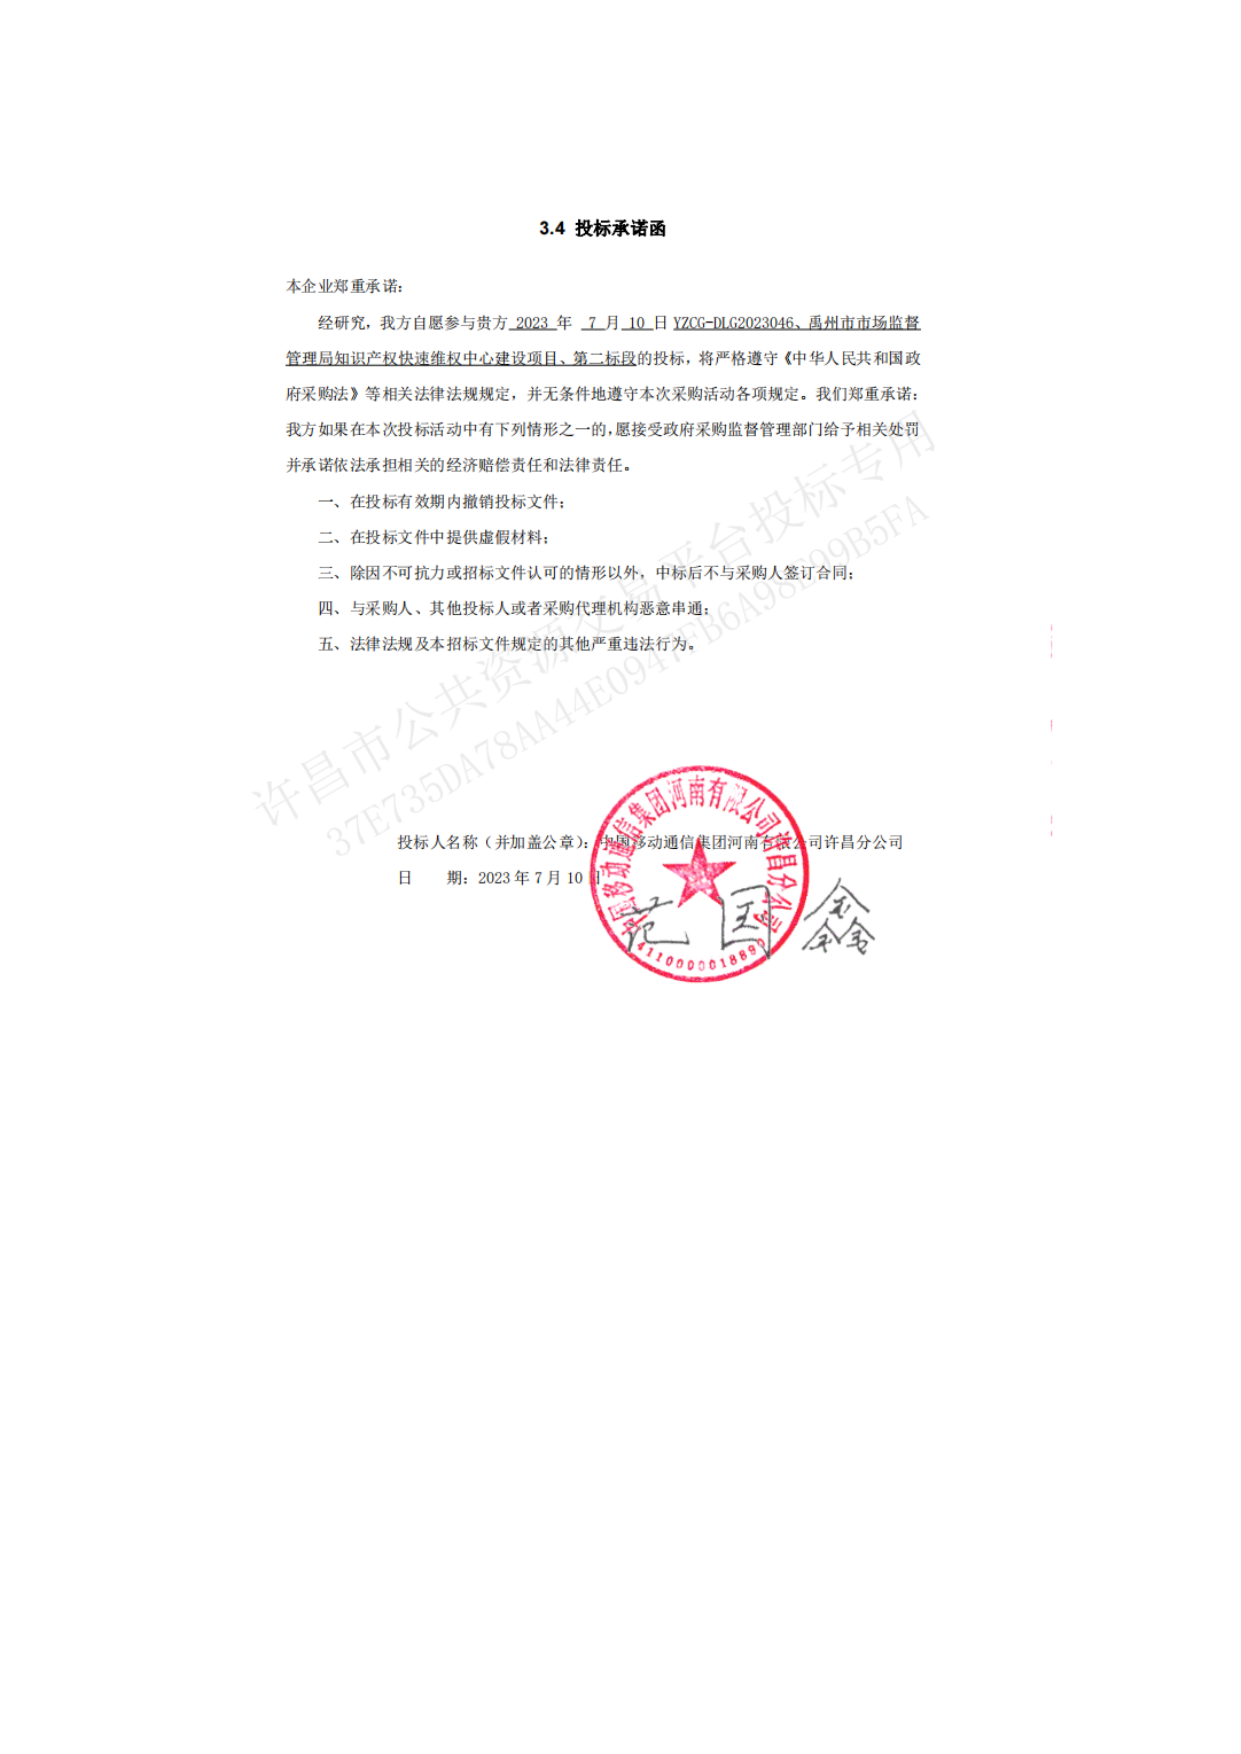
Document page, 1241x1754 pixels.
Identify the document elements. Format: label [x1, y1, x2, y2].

picture [187, 162, 1053, 1067]
